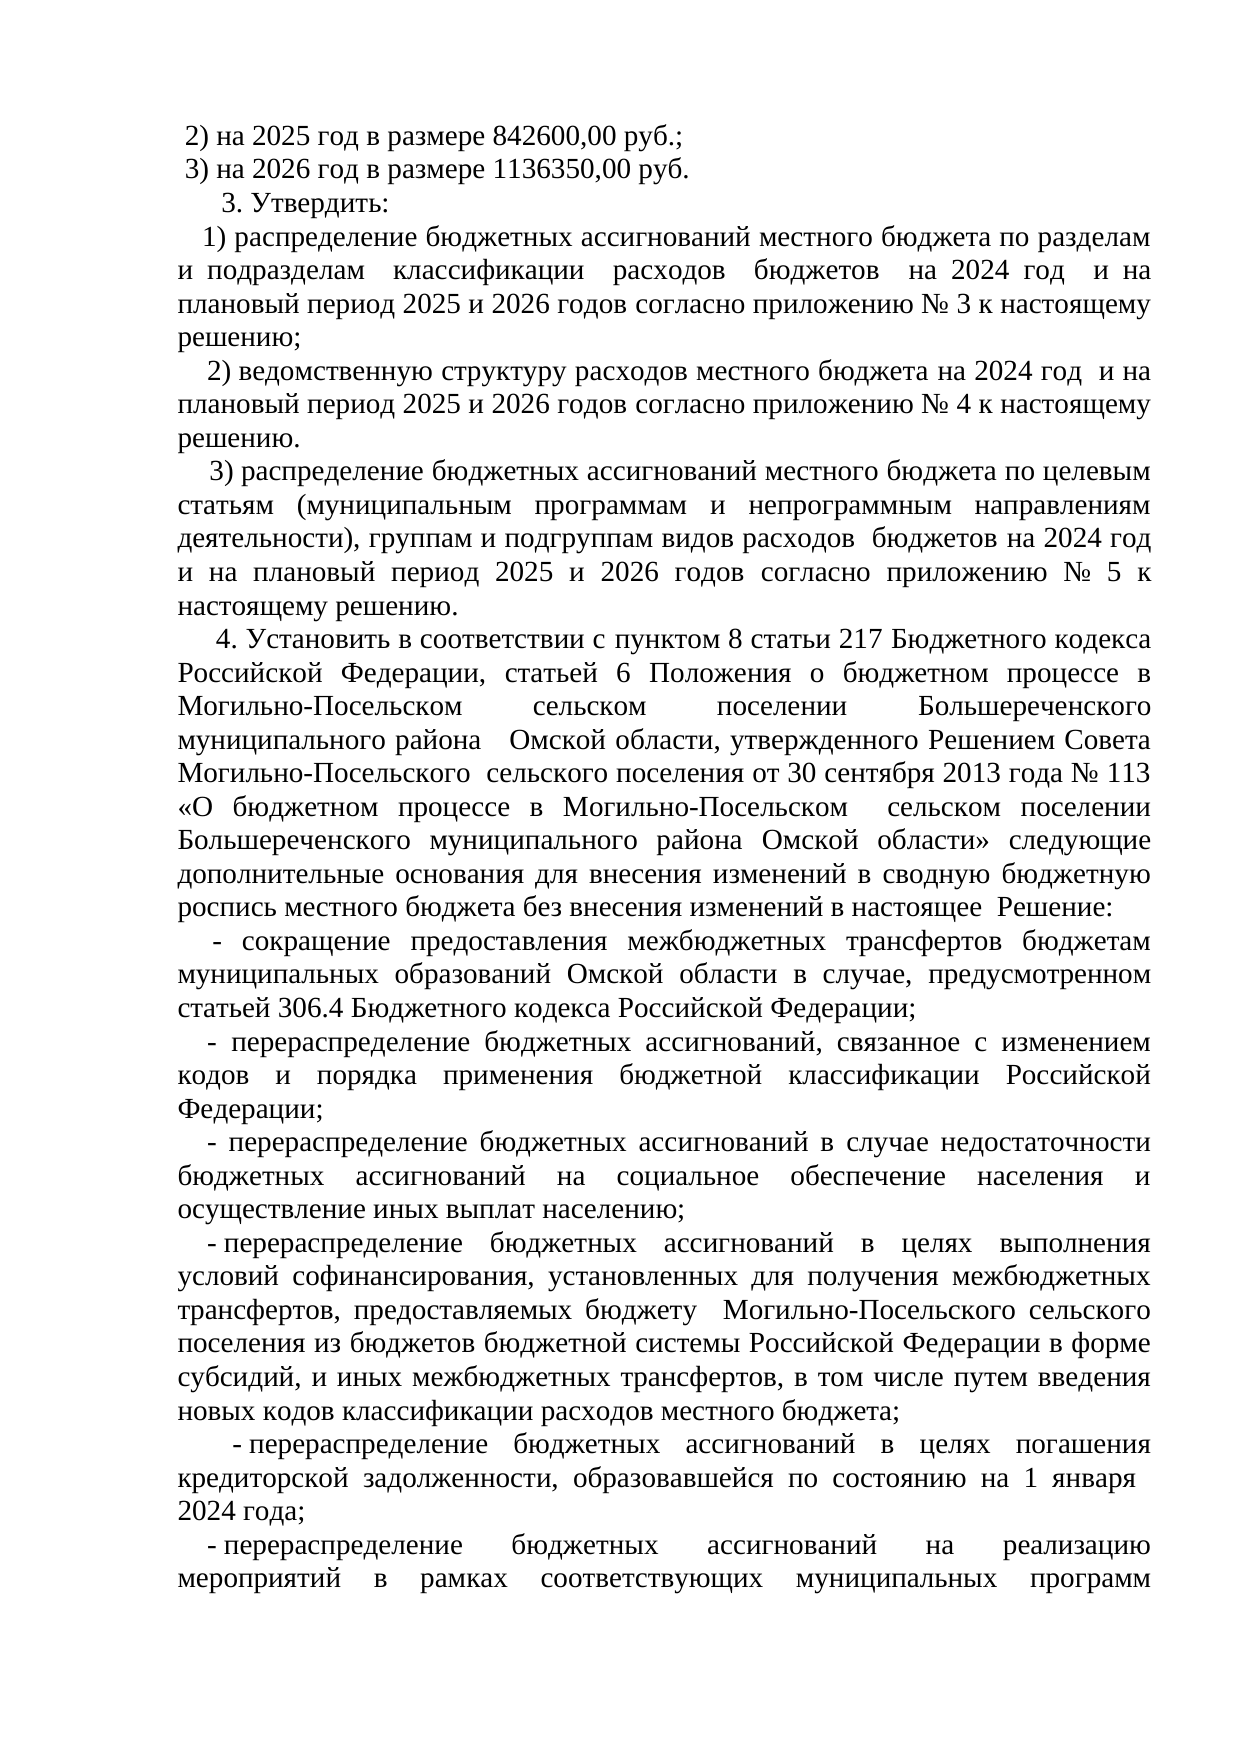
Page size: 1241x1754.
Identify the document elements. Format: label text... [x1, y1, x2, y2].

text - перераспределение бюджетных ассигнований в целях выполнения условий софинансирования, установленных для получения межбюджетных трансфертов, предоставляемых бюджету Могильно-Посельского сельского поселения из бюджетов бюджетной системы Российской Федерации в форме субсидий, и иных межбюджетных трансфертов, в том числе путем введения новых кодов классификации расходов местного бюджета; [177, 1225, 1152, 1426]
text - сокращение предоставления межбюджетных трансфертов бюджетам муниципальных образований Омской области в случае, предусмотренном статьей 306.4 Бюджетного кодекса Российской Федерации; [177, 923, 1152, 1024]
text 3) на 2026 год в размере 1136350,00 руб. [177, 152, 1152, 185]
text 3. Утвердить: [177, 185, 1152, 219]
text 2) ведомственную структуру расходов местного бюджета на 2024 год и на плановый период 2025 и 2026 годов согласно приложению № 4 к настоящему решению. [177, 353, 1152, 453]
text 3) распределение бюджетных ассигнований местного бюджета по целевым статьям (муниципальным программам и непрограммным направлениям деятельности), группам и подгруппам видов расходов бюджетов на 2024 год и на плановый период 2025 и 2026 годов согласно приложению № 5 к настоящему решению. [177, 453, 1152, 621]
text 1) распределение бюджетных ассигнований местного бюджета по разделам и подразделам классификации расходов бюджетов на 2024 год и на плановый период 2025 и 2026 годов согласно приложению № 3 к настоящему решению; [177, 219, 1152, 353]
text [177, 1527, 1152, 1594]
text - перераспределение бюджетных ассигнований в случае недостаточности бюджетных ассигнований на социальное обеспечение населения и осуществление иных выплат населению; [177, 1124, 1152, 1225]
text 4. Установить в соответствии с пунктом 8 статьи 217 Бюджетного кодекса Российской Федерации, статьей 6 Положения о бюджетном процессе в Могильно-Посельском сельском поселении Большереченского муниципального района Омской области, утвержденного Решением Совета Могильно-Посельского сельского поселения от 30 сентября 2013 года № 113 «О бюджетном процессе в Могильно-Посельском сельском поселении Большереченского муниципального района Омской области» следующие дополнительные основания для внесения изменений в сводную бюджетную роспись местного бюджета без внесения изменений в настоящее Решение: [177, 621, 1152, 923]
text 2) на 2025 год в размере 842600,00 руб.; [177, 118, 1152, 152]
text - перераспределение бюджетных ассигнований в целях погашения кредиторской задолженности, образовавшейся по состоянию на 1 января 2024 года; [177, 1426, 1152, 1527]
text - перераспределение бюджетных ассигнований, связанное с изменением кодов и порядка применения бюджетной классификации Российской Федерации; [177, 1024, 1152, 1124]
